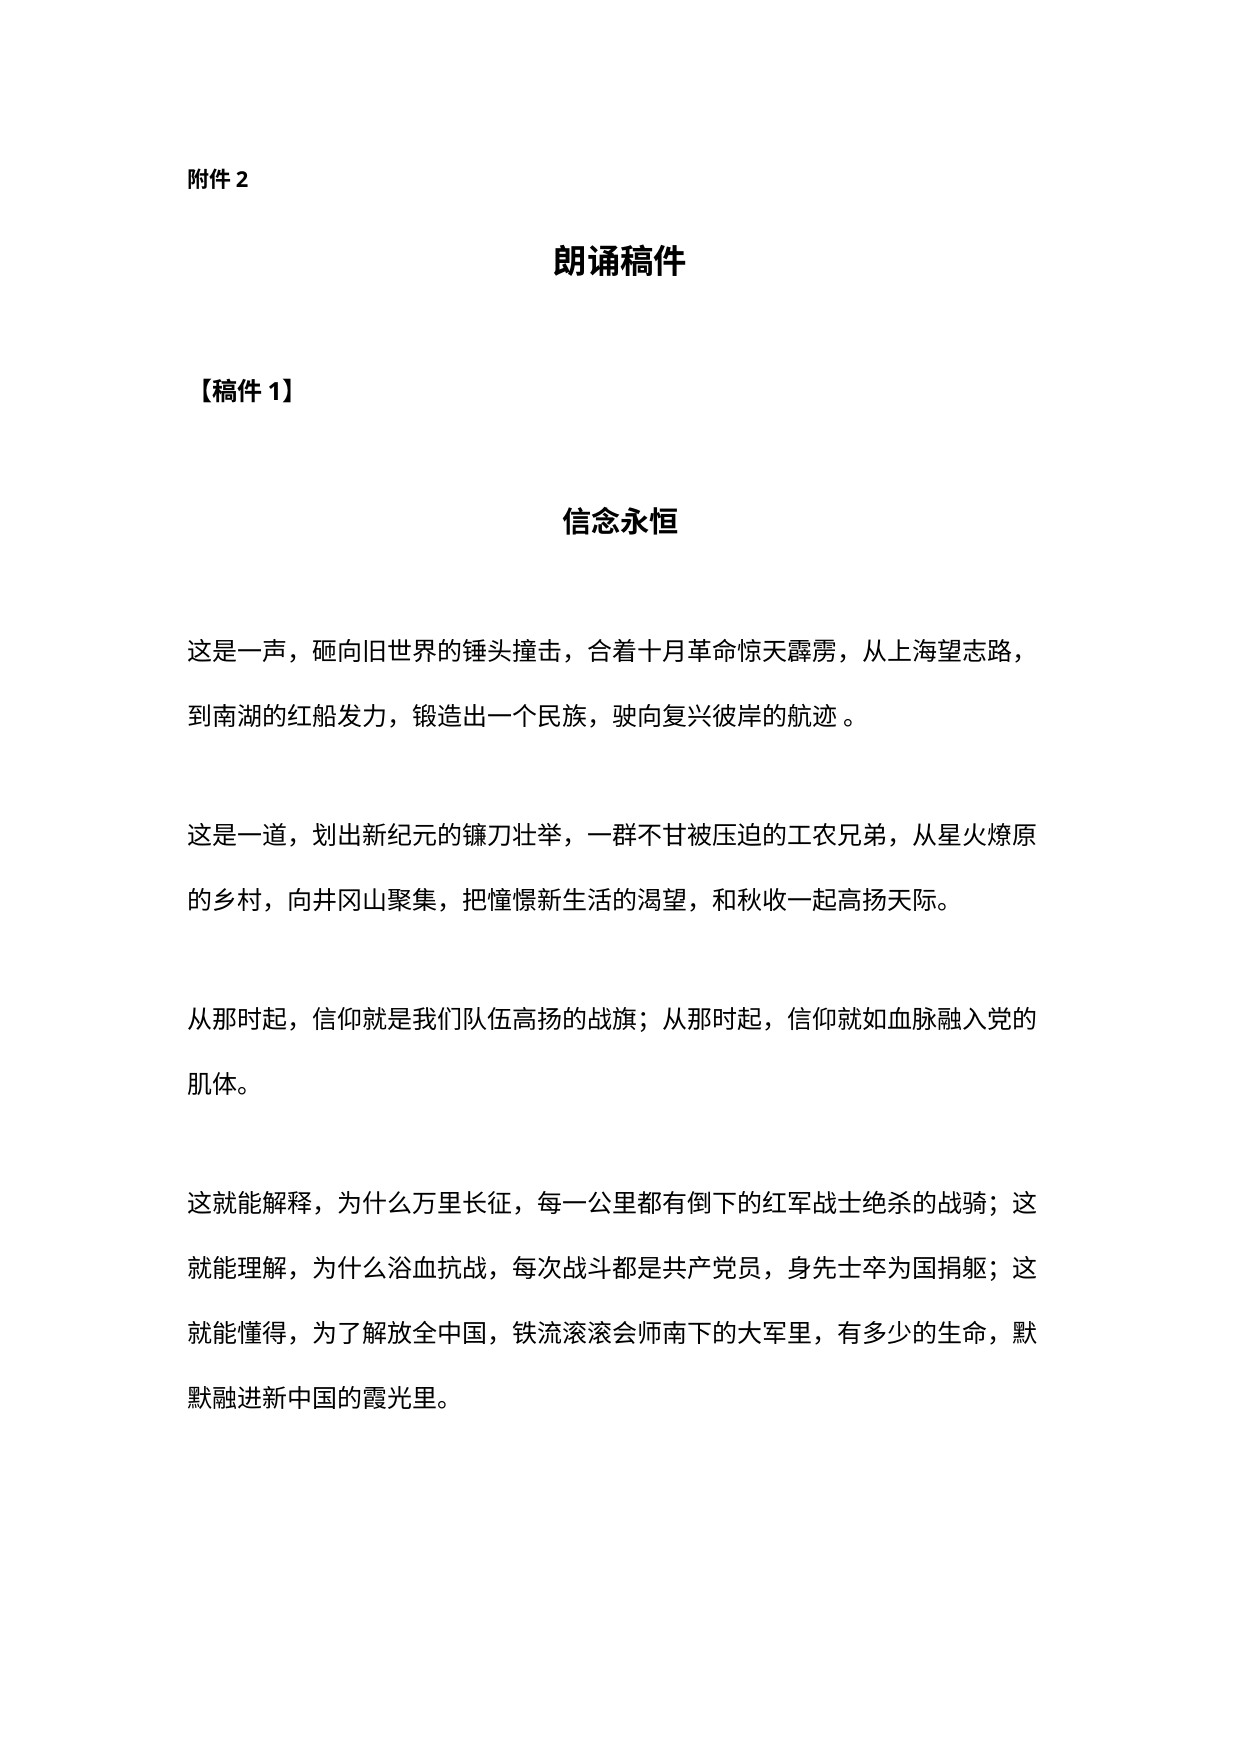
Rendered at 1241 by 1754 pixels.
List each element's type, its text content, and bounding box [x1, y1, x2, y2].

text 从那时起，信仰就是我们队伍高扬的战旗；从那时起，信仰就如血脉融入党的肌体。 [187, 985, 1053, 1115]
text 这是一声，砸向旧世界的锤头撞击，合着十月革命惊天霹雳，从上海望志路，到南湖的红船发力，锻造出一个民族，驶向复兴彼岸的航迹 。 [187, 617, 1053, 747]
text 附件2 [187, 162, 1053, 194]
text 信念永恒 [187, 487, 1053, 552]
text 朗诵稿件 [187, 227, 1053, 292]
text 这就能解释，为什么万里长征，每一公里都有倒下的红军战士绝杀的战骑；这就能理解，为什么浴血抗战，每次战斗都是共产党员，身先士卒为国捐躯；这就能懂得，为了解放全中国，铁流滚滚会师南下的大军里，有多少的生命，默默融进新中国的霞光里。 [187, 1169, 1053, 1429]
text 这是一道，划出新纪元的镰刀壮举，一群不甘被压迫的工农兄弟，从星火燎原的乡村，向井冈山聚集，把憧憬新生活的渴望，和秋收一起高扬天际。 [187, 801, 1053, 931]
text 【稿件1】 [187, 357, 1053, 422]
